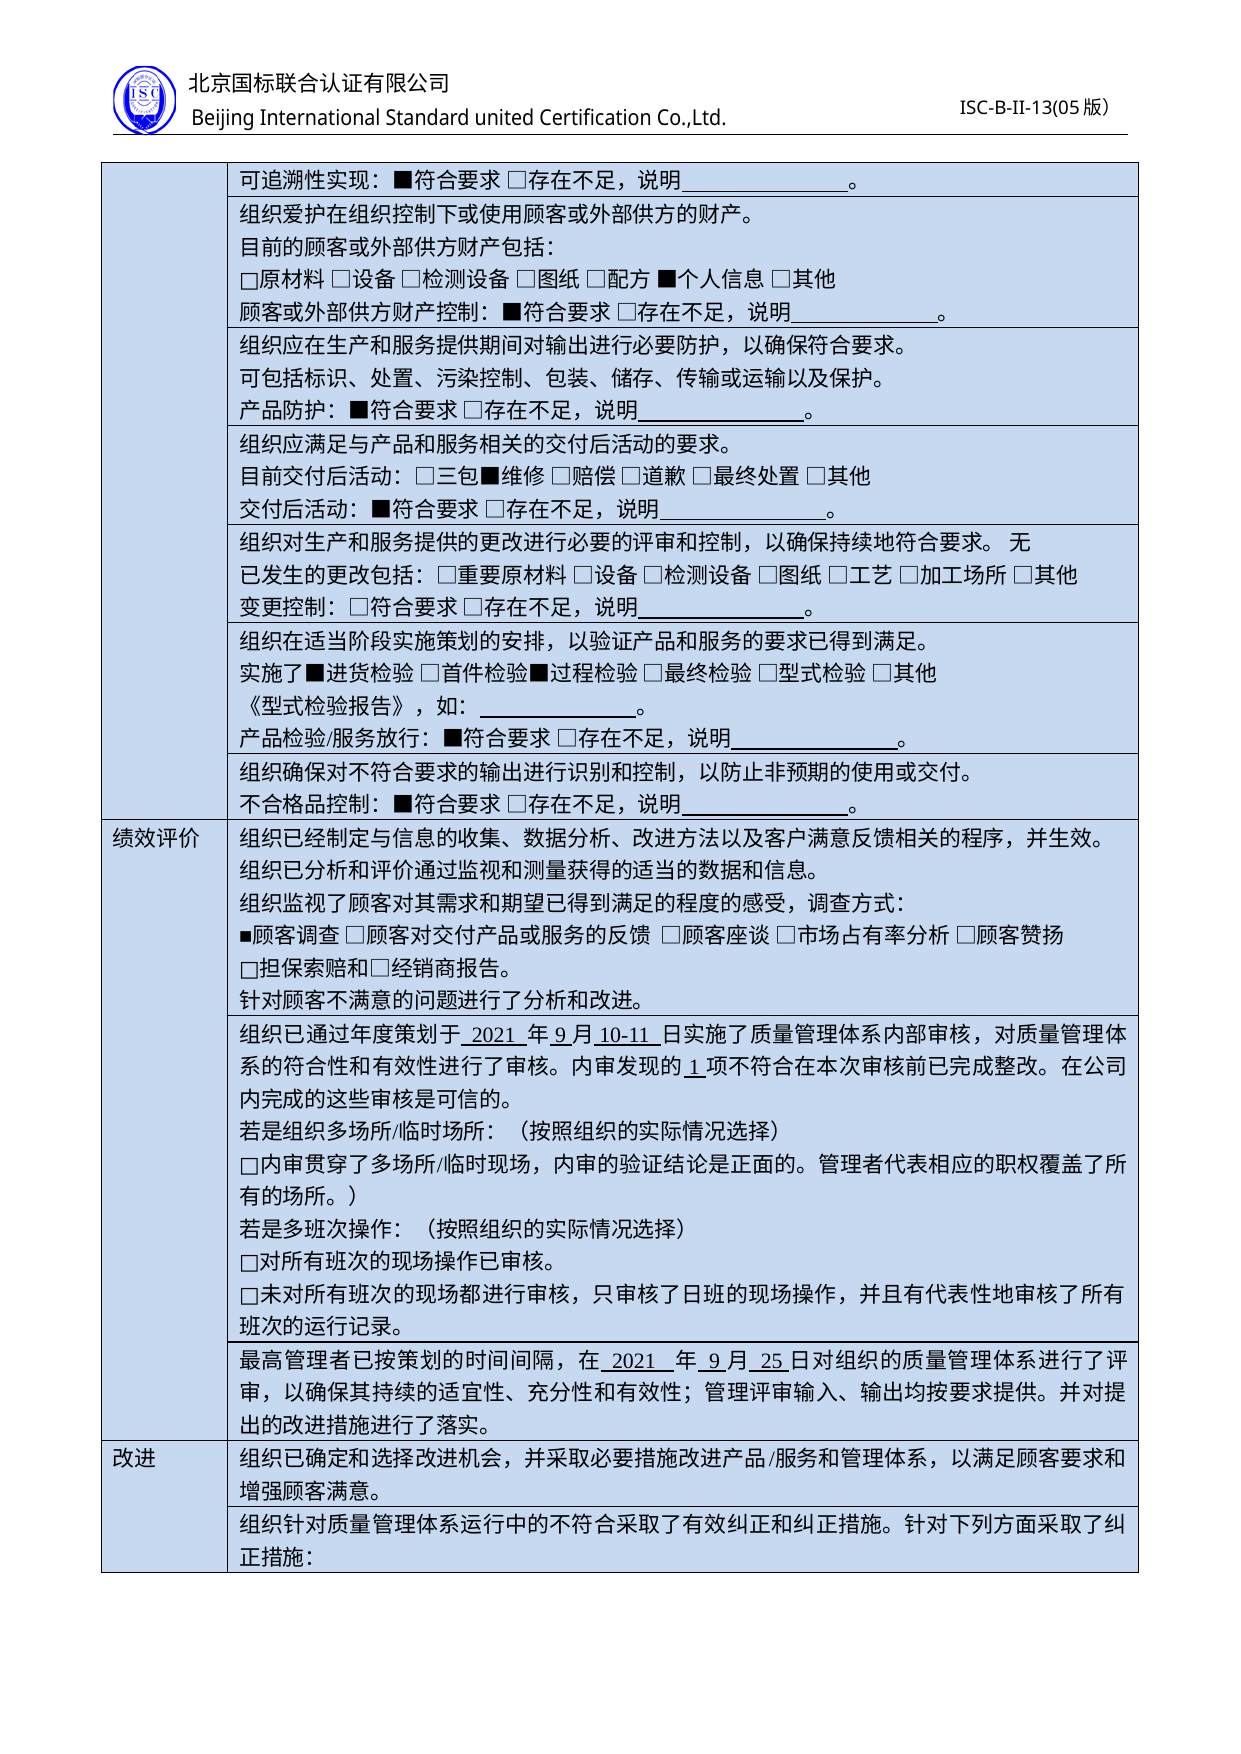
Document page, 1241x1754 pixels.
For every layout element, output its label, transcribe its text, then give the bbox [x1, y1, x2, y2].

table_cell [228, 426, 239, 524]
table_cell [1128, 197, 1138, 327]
table_cell 改进 [102, 1441, 227, 1572]
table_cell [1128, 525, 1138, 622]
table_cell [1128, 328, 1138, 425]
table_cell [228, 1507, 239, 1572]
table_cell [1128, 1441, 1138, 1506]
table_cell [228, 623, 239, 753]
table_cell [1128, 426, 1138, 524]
table_cell 绩效评价 [102, 820, 227, 1440]
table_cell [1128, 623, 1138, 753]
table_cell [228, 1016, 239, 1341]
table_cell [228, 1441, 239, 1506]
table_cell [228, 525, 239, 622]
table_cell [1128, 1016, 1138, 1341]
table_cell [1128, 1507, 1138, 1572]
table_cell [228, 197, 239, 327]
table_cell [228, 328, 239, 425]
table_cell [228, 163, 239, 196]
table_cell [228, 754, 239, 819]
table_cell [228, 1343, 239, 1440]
picture [112, 65, 176, 134]
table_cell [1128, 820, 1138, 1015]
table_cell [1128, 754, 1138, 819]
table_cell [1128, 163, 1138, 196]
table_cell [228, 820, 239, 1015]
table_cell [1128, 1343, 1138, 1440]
